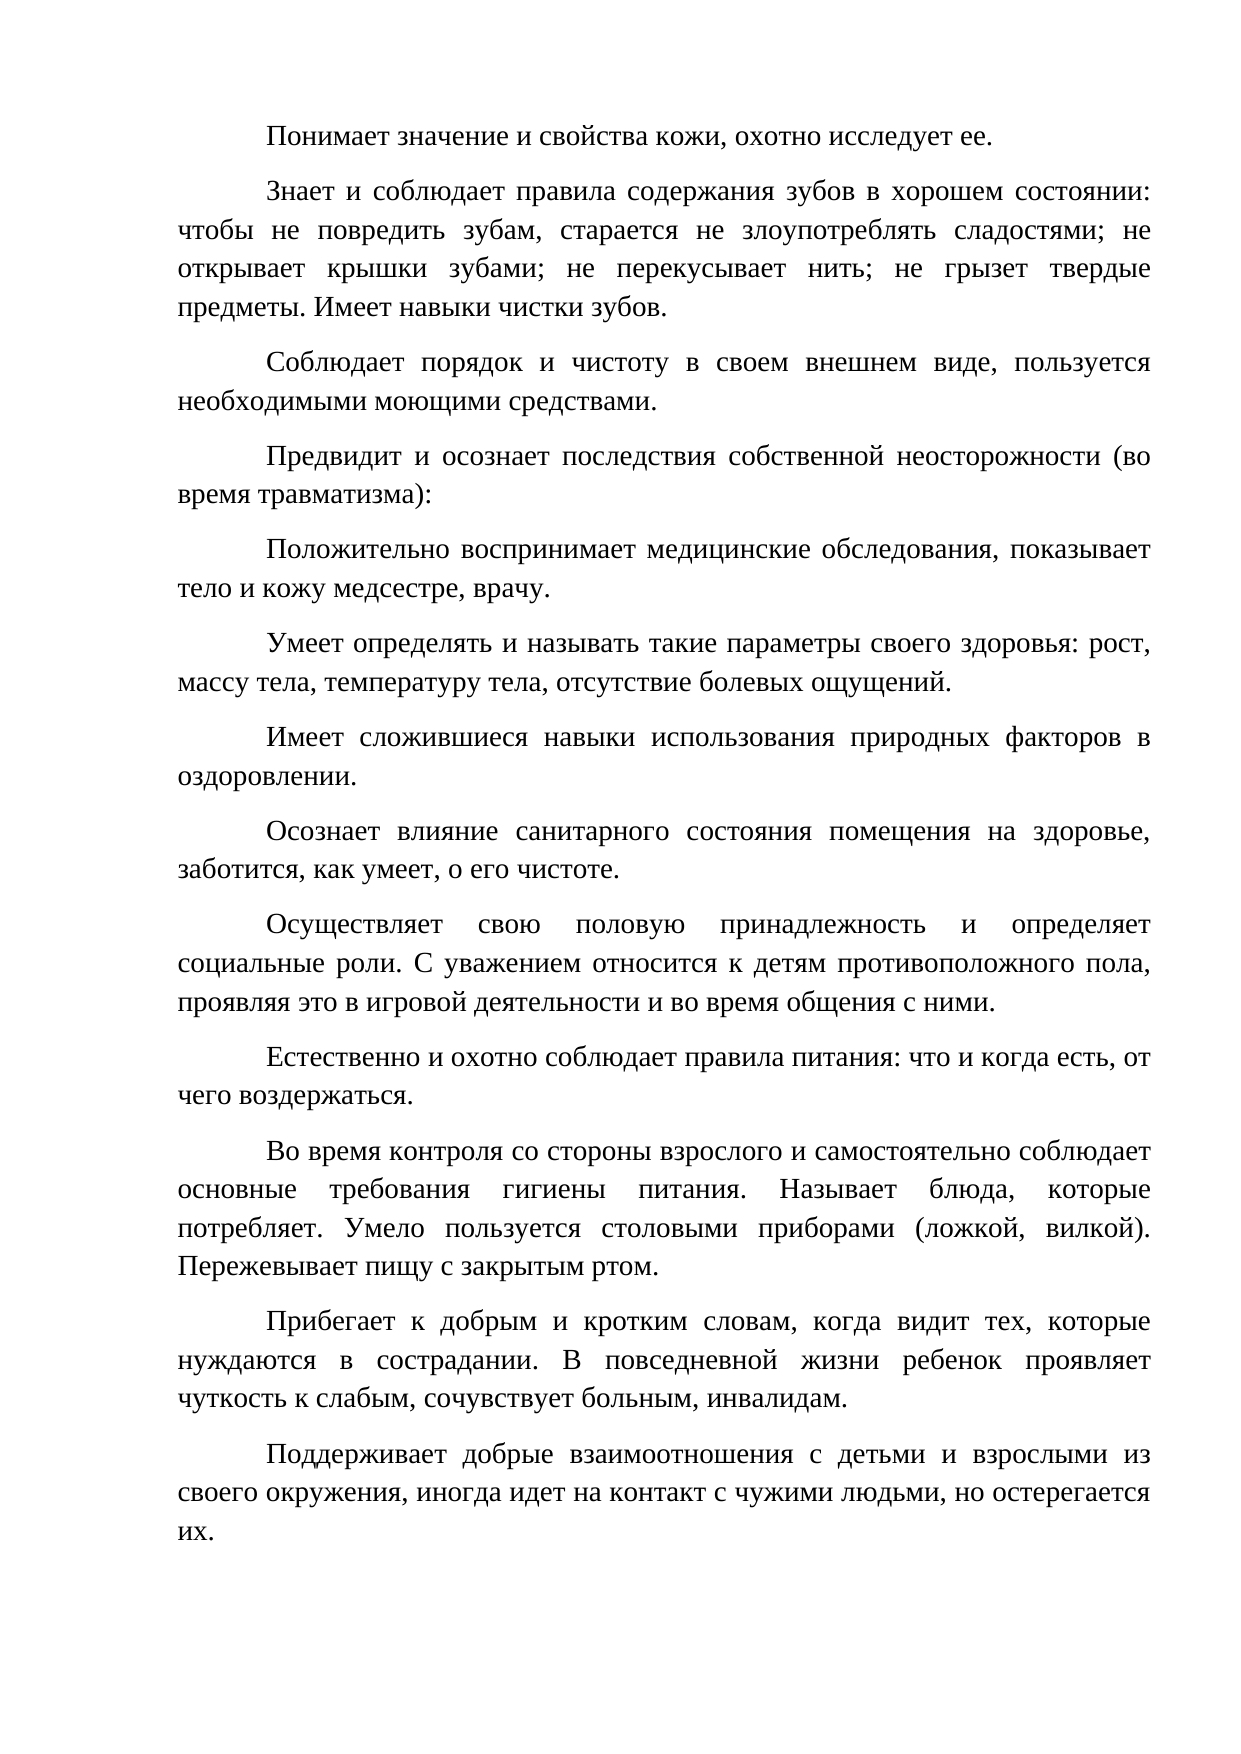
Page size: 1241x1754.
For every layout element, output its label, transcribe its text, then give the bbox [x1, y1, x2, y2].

text Имеет сложившиеся навыки использования природных факторов в оздоровлении. [177, 719, 1152, 791]
text Поддерживает добрые взаимоотношения с детьми и взрослыми из своего окружения, иногда идет на контакт с чужими людьми, но остерегается их. [177, 1436, 1152, 1546]
text Во время контроля со стороны взрослого и самостоятельно соблюдает основные требования гигиены питания. Называет блюда, которые потребляет. Умело пользуется столовыми приборами (ложкой, вилкой). Пережевывает пищу с закрытым ртом. [177, 1133, 1152, 1282]
text Осуществляет свою половую принадлежность и определяет социальные роли. С уважением относится к детям противоположного пола, проявляя это в игровой деятельности и во время общения с ними. [177, 907, 1152, 1017]
text Предвидит и осознает последствия собственной неосторожности (во время травматизма): [177, 438, 1152, 510]
text Знает и соблюдает правила содержания зубов в хорошем состоянии: чтобы не повредить зубам, старается не злоупотреблять сладостями; не открывает крышки зубами; не перекусывает нить; не грызет твердые предметы. Имеет навыки чистки зубов. [177, 173, 1152, 322]
text Соблюдает порядок и чистоту в своем внешнем виде, пользуется необходимыми моющими средствами. [177, 344, 1152, 416]
text Прибегает к добрым и кротким словам, когда видит тех, которые нуждаются в сострадании. В повседневной жизни ребенок проявляет чуткость к слабым, сочувствует больным, инвалидам. [177, 1303, 1152, 1414]
text Положительно воспринимает медицинские обследования, показывает тело и кожу медсестре, врачу. [177, 532, 1152, 604]
text Понимает значение и свойства кожи, охотно исследует ее. [177, 118, 1152, 152]
text Умеет определять и называть такие параметры своего здоровья: рост, массу тела, температуру тела, отсутствие болевых ощущений. [177, 625, 1152, 697]
text Естественно и охотно соблюдает правила питания: что и когда есть, от чего воздержаться. [177, 1039, 1152, 1111]
text Осознает влияние санитарного состояния помещения на здоровье, заботится, как умеет, о его чистоте. [177, 813, 1152, 885]
